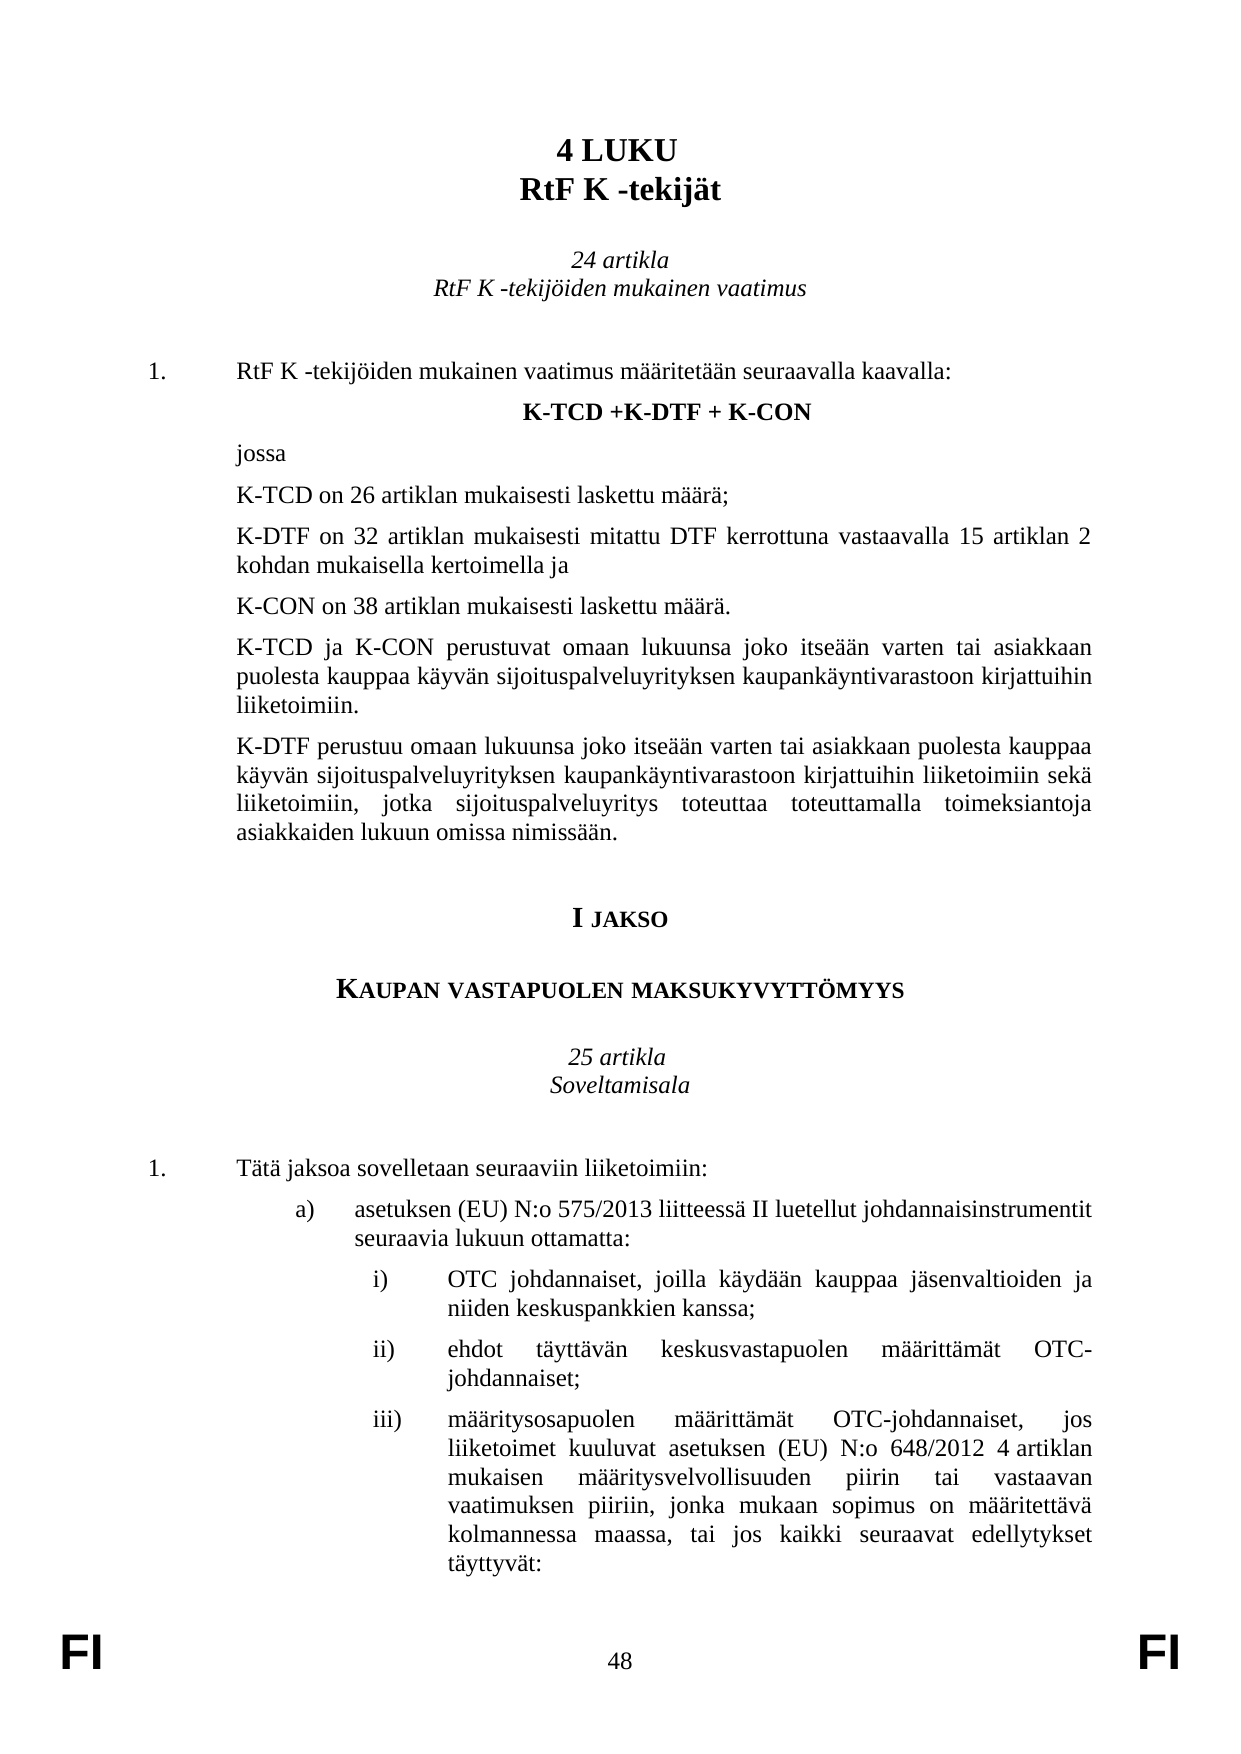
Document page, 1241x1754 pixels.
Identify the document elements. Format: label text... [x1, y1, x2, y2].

title I jakso [148, 900, 1093, 933]
text 1. RtF K -tekijöiden mukainen vaatimus määritetään seuraavalla kaavalla: [148, 356, 1093, 385]
title 4 LUKU RtF K -tekijät [148, 131, 1093, 207]
text iii) määritysosapuolen määrittämät OTC-johdannaiset, jos liiketoimet kuuluvat asetuksen (EU) N:o 648/2012 4 artiklan mukaisen määritysvelvollisuuden piirin tai vastaavan vaatimuksen piiriin, jonka mukaan sopimus on määritettävä kolmannessa maassa, tai jos kaikki seuraavat edellytykset täyttyvät: [373, 1404, 1093, 1577]
text K-DTF perustuu omaan lukuunsa joko itseään varten tai asiakkaan puolesta kauppaa käyvän sijoituspalveluyrityksen kaupankäyntivarastoon kirjattuihin liiketoimiin sekä liiketoimiin, jotka sijoituspalveluyritys toteuttaa toteuttamalla toimeksiantoja asiakkaiden lukuun omissa nimissään. [236, 731, 1093, 846]
text 1. Tätä jaksoa sovelletaan seuraaviin liiketoimiin: [148, 1153, 1093, 1182]
text K-CON on 38 artiklan mukaisesti laskettu määrä. [236, 591, 1093, 620]
text K-DTF on 32 artiklan mukaisesti mitattu DTF kerrottuna vastaavalla 15 artiklan 2 kohdan mukaisella kertoimella ja [236, 521, 1093, 578]
text a) asetuksen (EU) N:o 575/2013 liitteessä II luetellut johdannaisinstrumentit seuraavia lukuun ottamatta: [295, 1194, 1093, 1252]
text 25 artikla Soveltamisala [148, 1042, 1093, 1099]
title Kaupan vastapuolen maksukyvyttömyys [148, 971, 1093, 1004]
text jossa [161, 438, 1093, 467]
text K-TCD on 26 artiklan mukaisesti laskettu määrä; [236, 480, 1093, 508]
text 24 artikla RtF K -tekijöiden mukainen vaatimus [148, 245, 1093, 302]
text K-TCD +K-DTF + K-CON [448, 397, 1093, 426]
text ii) ehdot täyttävän keskusvastapuolen määrittämät OTC-johdannaiset; [373, 1334, 1093, 1392]
text K-TCD ja K-CON perustuvat omaan lukuunsa joko itseään varten tai asiakkaan puolesta kauppaa käyvän sijoituspalveluyrityksen kaupankäyntivarastoon kirjattuihin liiketoimiin. [236, 632, 1093, 718]
text i) OTC johdannaiset, joilla käydään kauppaa jäsenvaltioiden ja niiden keskuspankkien kanssa; [373, 1264, 1093, 1322]
